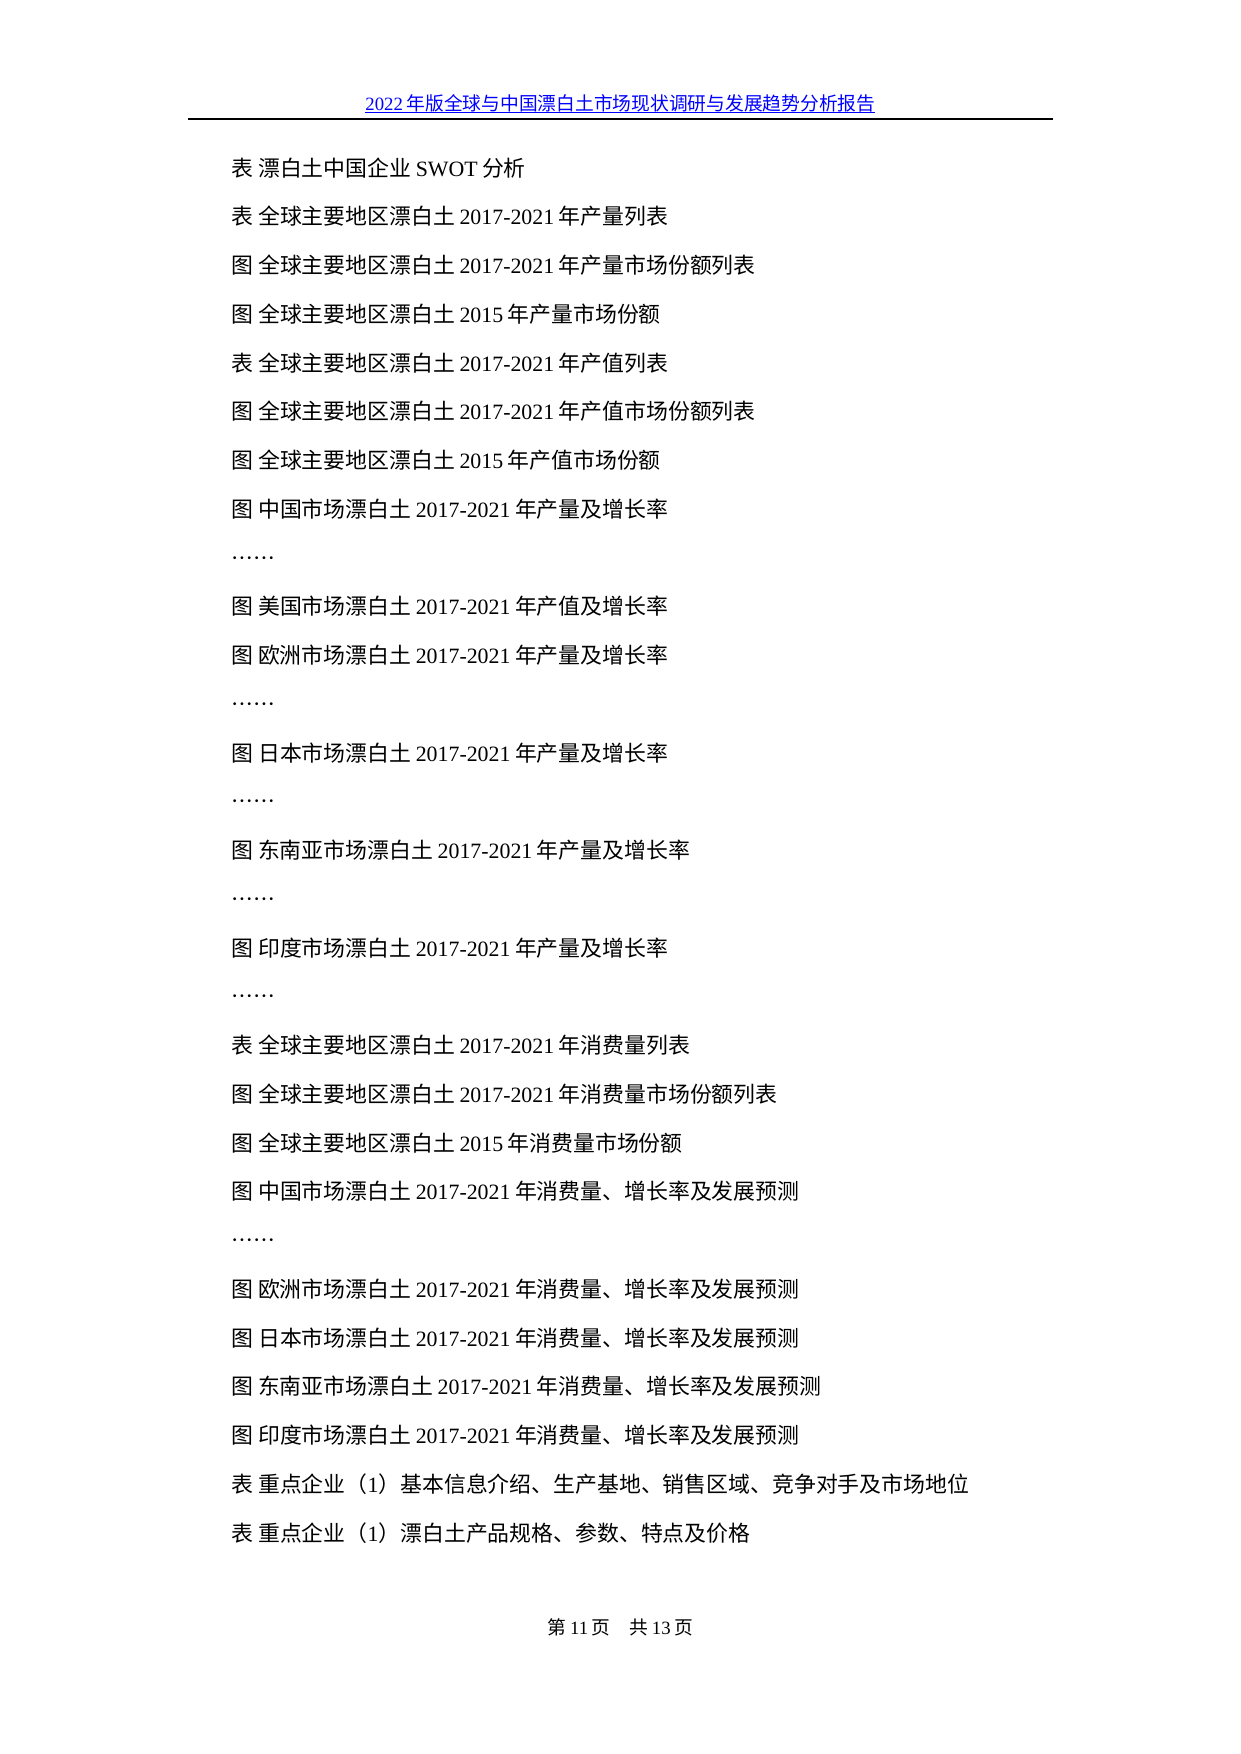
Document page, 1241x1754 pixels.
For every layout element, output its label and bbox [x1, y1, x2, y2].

text [187, 150, 1053, 1548]
